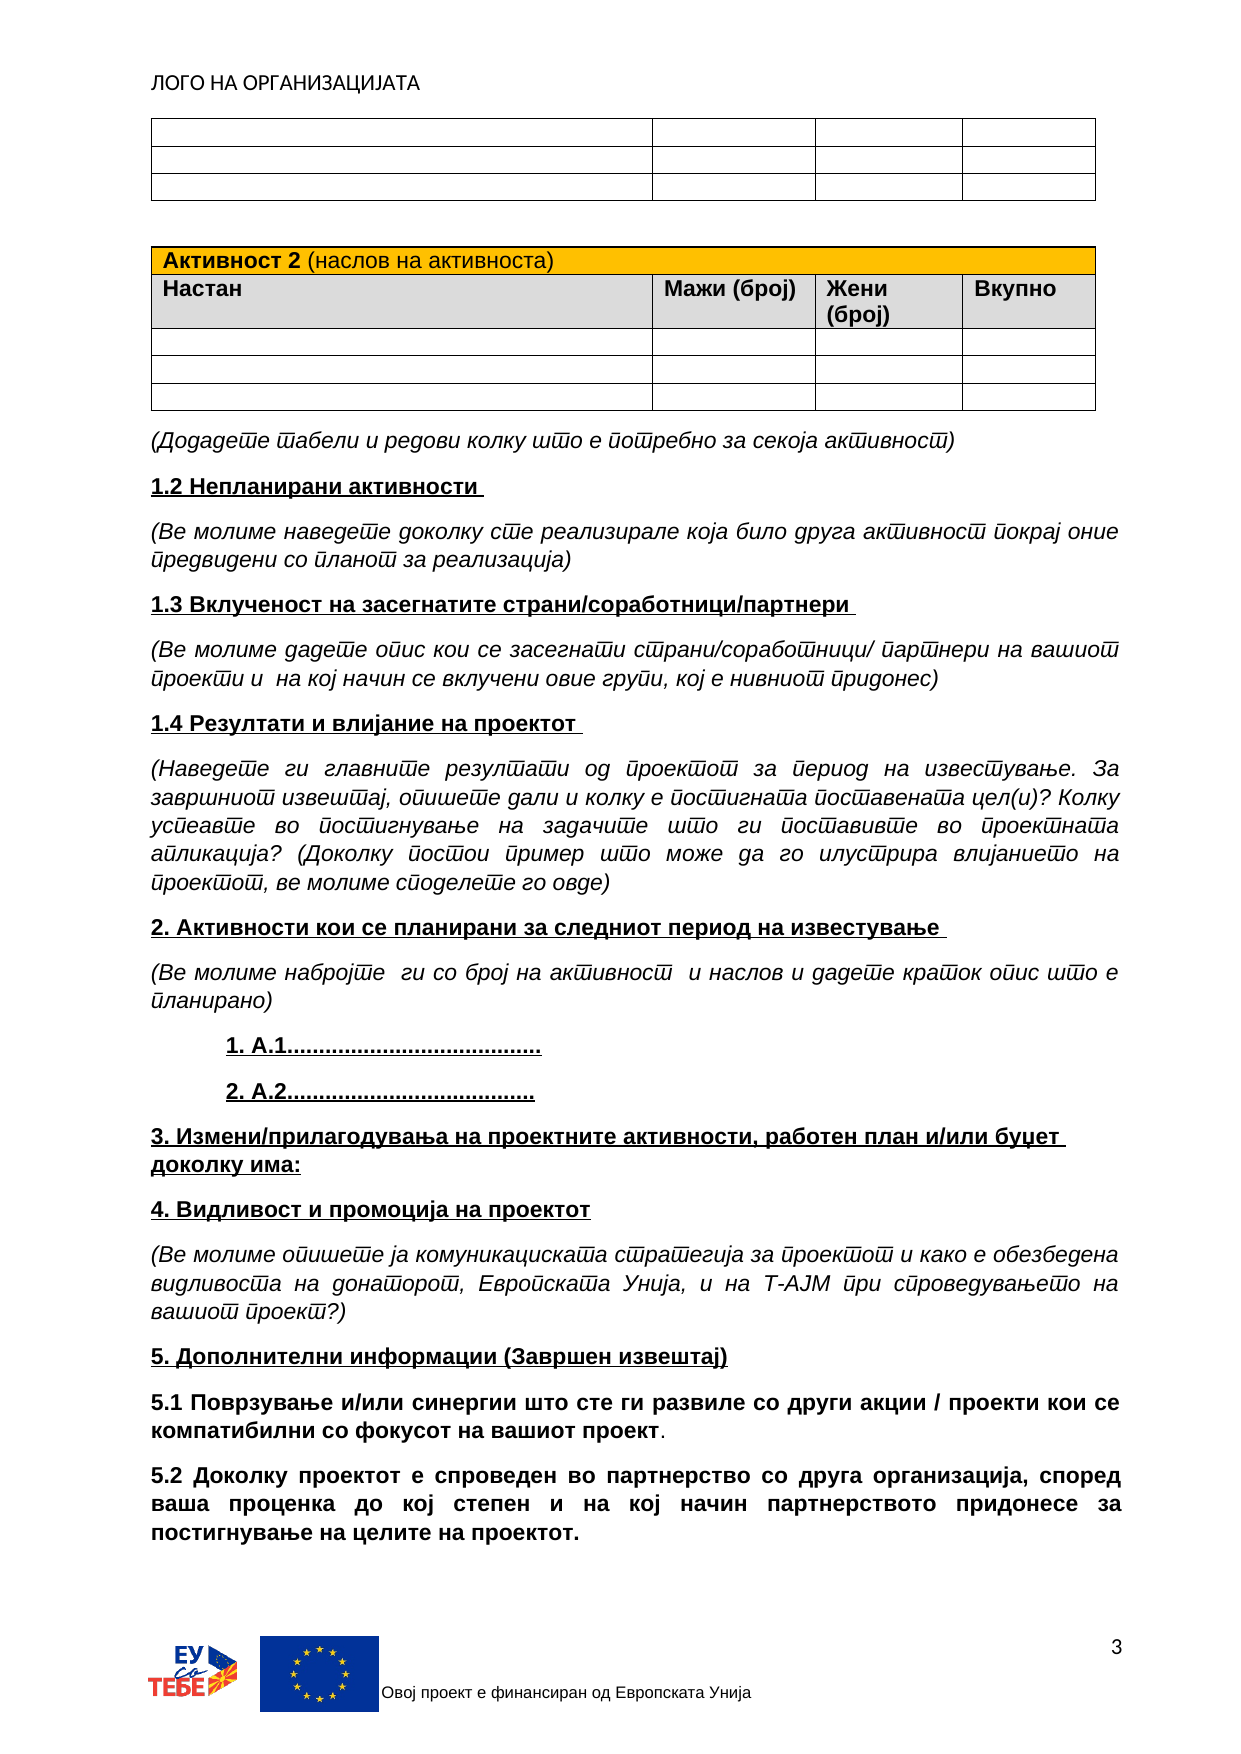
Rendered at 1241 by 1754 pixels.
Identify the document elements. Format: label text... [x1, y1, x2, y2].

table_cell [816, 174, 962, 200]
text 4. Видливост и промоција на проектот [151, 1196, 1122, 1223]
table_cell [963, 119, 1095, 146]
table_cell [653, 384, 815, 410]
table_cell [152, 384, 652, 410]
text (Ве молиме дадете опис кои се засегнати страни/соработници/ партнери на вашиот проекти и на кој начин се вклучени овие групи, кој е нивниот придонес) [151, 636, 1122, 691]
table_cell Настан [152, 275, 652, 328]
text 2. Активности кои се планирани за следниот период на известување [151, 914, 1122, 940]
text (Ве молиме опишете ја комуникациската стратегија за проектот и како е обезбедена видливоста на донаторот, Европската Унија, и на Т-АЈМ при спроведувањето на вашиот проект?) [151, 1241, 1122, 1324]
list Непланирани активности [151, 473, 1122, 499]
table_cell [963, 174, 1095, 200]
table_cell [653, 356, 815, 382]
picture [110, 1612, 379, 1729]
table_cell Мажи (број) [653, 275, 815, 328]
text (Додадете табели и редови колку што е потребно за секоја активност) [151, 427, 1122, 454]
table_cell [963, 384, 1095, 410]
table_cell [963, 147, 1095, 173]
list Вклученост на засегнатите страни/соработници/партнери [151, 591, 1122, 618]
text 3. Измени/прилагодувања на проектните активности, работен план и/или буџет доколку има: [151, 1123, 1122, 1177]
table_cell [152, 174, 652, 200]
text 5.1 Поврзување и/или синергии што сте ги развиле со други акции / проекти кои се компатибилни со фокусот на вашиот проект. [151, 1388, 1122, 1443]
table_cell [653, 147, 815, 173]
text (Ве молиме наведете доколку сте реализирале која било друга активност покрај оние предвидени со планот за реализација) [151, 518, 1122, 572]
table_cell [152, 147, 652, 173]
text (Ве молиме набројте ги со број на активност и наслов и дадете краток опис што е планирано) [151, 959, 1122, 1014]
table_cell [816, 329, 962, 355]
table_cell [963, 356, 1095, 382]
table_header Активност 2 (наслов на активноста) [152, 248, 1095, 274]
table_cell [816, 356, 962, 382]
table_cell Жени (број) [816, 275, 962, 328]
table_cell [653, 174, 815, 200]
table_cell [816, 147, 962, 173]
table_cell Вкупно [963, 275, 1095, 328]
table_cell [816, 384, 962, 410]
text 5.2 Доколку проектот е спроведен во партнерство со друга организација, според ваша проценка до кој степен и на кој начин партнерството придонесе за постигнување на целите на проектот. [151, 1462, 1122, 1545]
table_cell [152, 329, 652, 355]
list Резултати и влијание на проектот [151, 710, 1122, 736]
text 2. А.2....................................... [151, 1078, 1122, 1104]
text (Наведете ги главните резултати од проектот за период на известување. За завршниот извештај, опишете дали и колку е постигната поставената цел(и)? Колку успеавте во постигнување на задачите што ги поставивте во проектната апликација? (Доколку постои пример што може да го илустрира влијанието на проектот, ве молиме споделете го овде) [151, 755, 1122, 895]
table_cell [816, 119, 962, 146]
table_cell [152, 356, 652, 382]
text 1. А.1........................................ [151, 1032, 1122, 1059]
table_cell [653, 119, 815, 146]
text 5. Дополнителни информации (Завршен извештај) [151, 1343, 1122, 1370]
table_cell [963, 329, 1095, 355]
table_cell [653, 329, 815, 355]
table_cell [152, 119, 652, 146]
